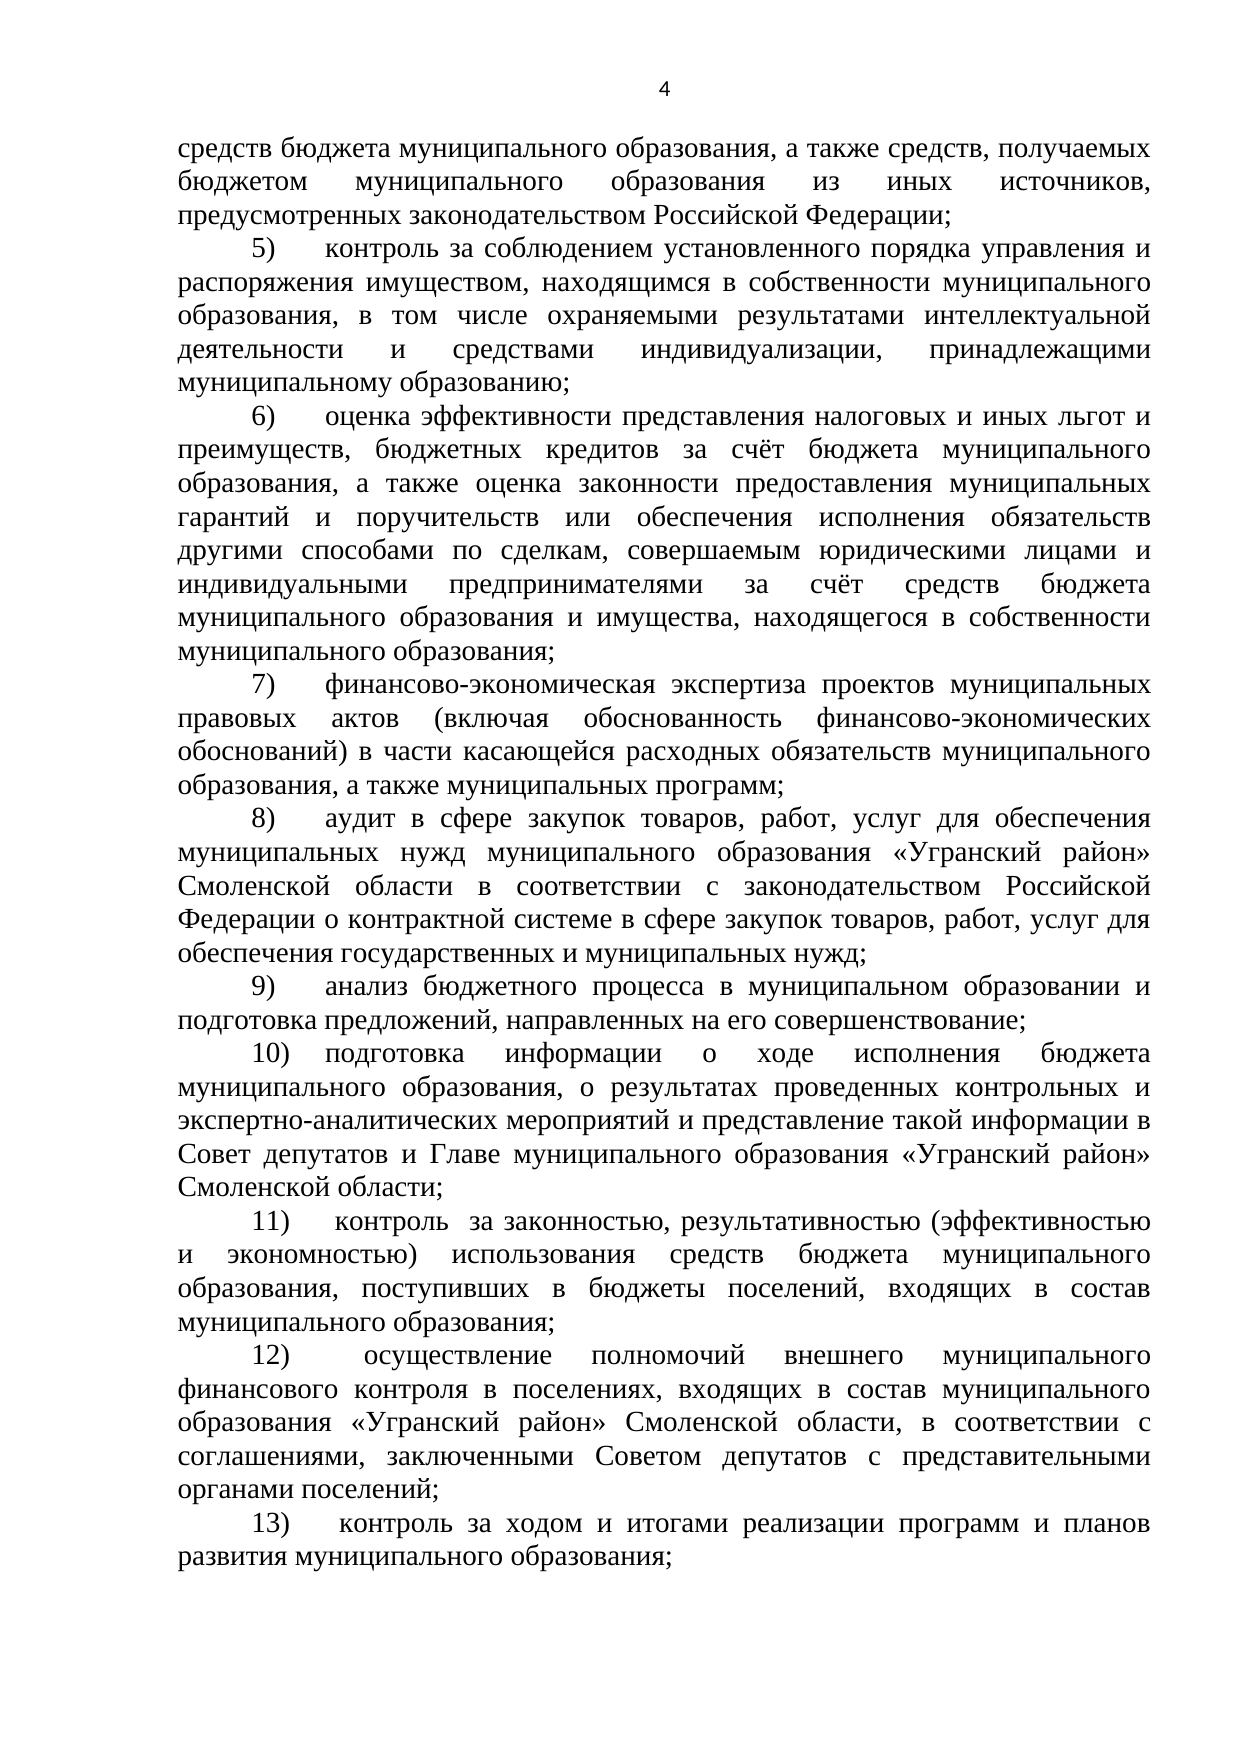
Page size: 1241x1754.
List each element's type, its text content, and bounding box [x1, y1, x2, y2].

list контроль за законностью, результативностью (эффективностью и экономностью) использования средств бюджета муниципального образования, поступивших в бюджеты поселений, входящих в состав муниципального образования; [177, 1203, 1152, 1337]
list подготовка информации о ходе исполнения бюджета муниципального образования, о результатах проведенных контрольных и экспертно-аналитических мероприятий и представление такой информации в Совет депутатов и Главе муниципального образования «Угранский район» Смоленской области; [177, 1035, 1152, 1203]
list анализ бюджетного процесса в муниципальном образовании и подготовка предложений, направленных на его совершенствование; [177, 968, 1152, 1035]
list осуществление полномочий внешнего муниципального финансового контроля в поселениях, входящих в состав муниципального образования «Угранский район» Смоленской области, в соответствии с соглашениями, заключенными Советом депутатов с представительными органами поселений; [177, 1337, 1152, 1505]
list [177, 130, 1152, 230]
list финансово-экономическая экспертиза проектов муниципальных правовых актов (включая обоснованность финансово-экономических обоснований) в части касающейся расходных обязательств муниципального образования, а также муниципальных программ; [177, 666, 1152, 801]
list контроль за ходом и итогами реализации программ и планов развития муниципального образования; [177, 1505, 1152, 1572]
list оценка эффективности представления налоговых и иных льгот и преимуществ, бюджетных кредитов за счёт бюджета муниципального образования, а также оценка законности предоставления муниципальных гарантий и поручительств или обеспечения исполнения обязательств другими способами по сделкам, совершаемым юридическими лицами и индивидуальными предпринимателями за счёт средств бюджета муниципального образования и имущества, находящегося в собственности муниципального образования; [177, 398, 1152, 666]
list контроль за соблюдением установленного порядка управления и распоряжения имуществом, находящимся в собственности муниципального образования, в том числе охраняемыми результатами интеллектуальной деятельности и средствами индивидуализации, принадлежащими муниципальному образованию; [177, 230, 1152, 398]
list аудит в сфере закупок товаров, работ, услуг для обеспечения муниципальных нужд муниципального образования «Угранский район» Смоленской области в соответствии с законодательством Российской Федерации о контрактной системе в сфере закупок товаров, работ, услуг для обеспечения государственных и муниципальных нужд; [177, 801, 1152, 968]
